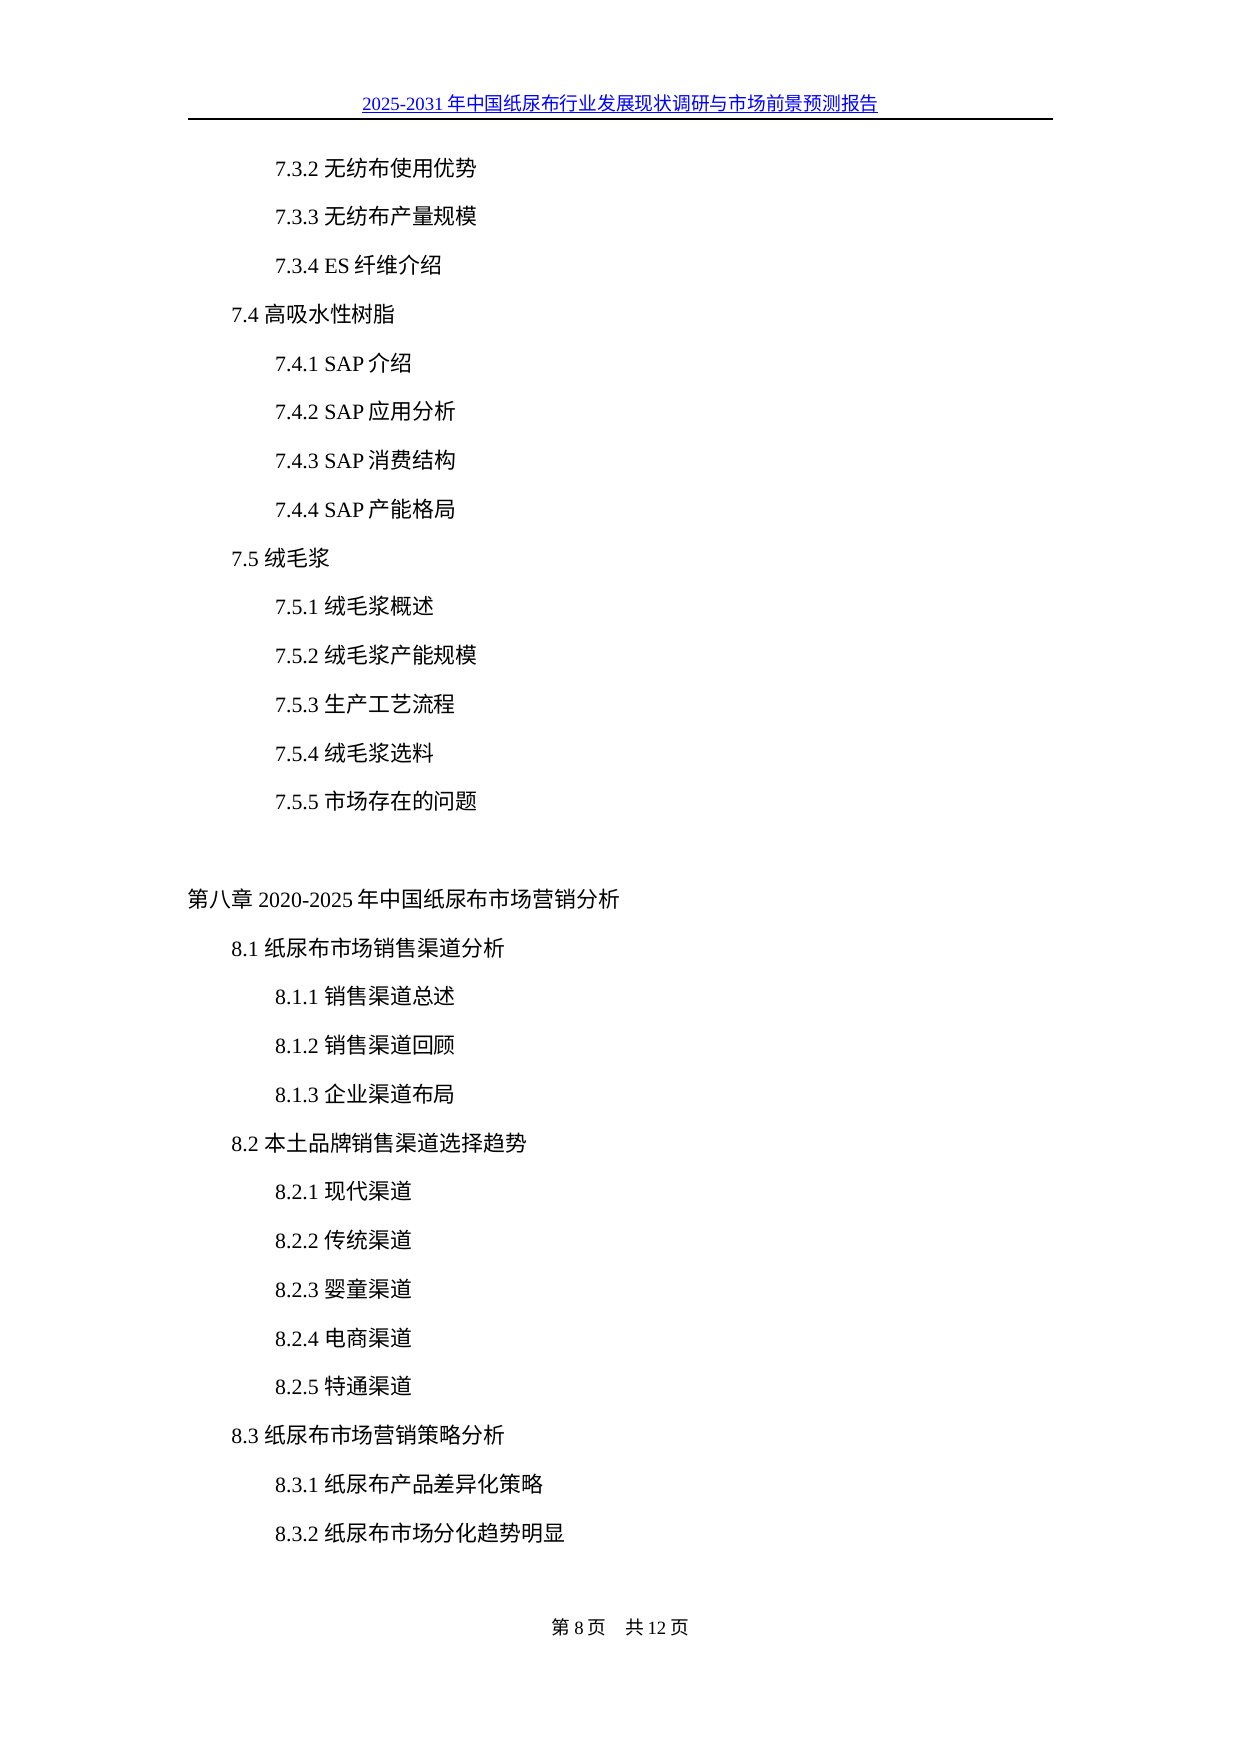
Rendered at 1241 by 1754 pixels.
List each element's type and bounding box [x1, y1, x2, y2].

text [187, 150, 1053, 1548]
